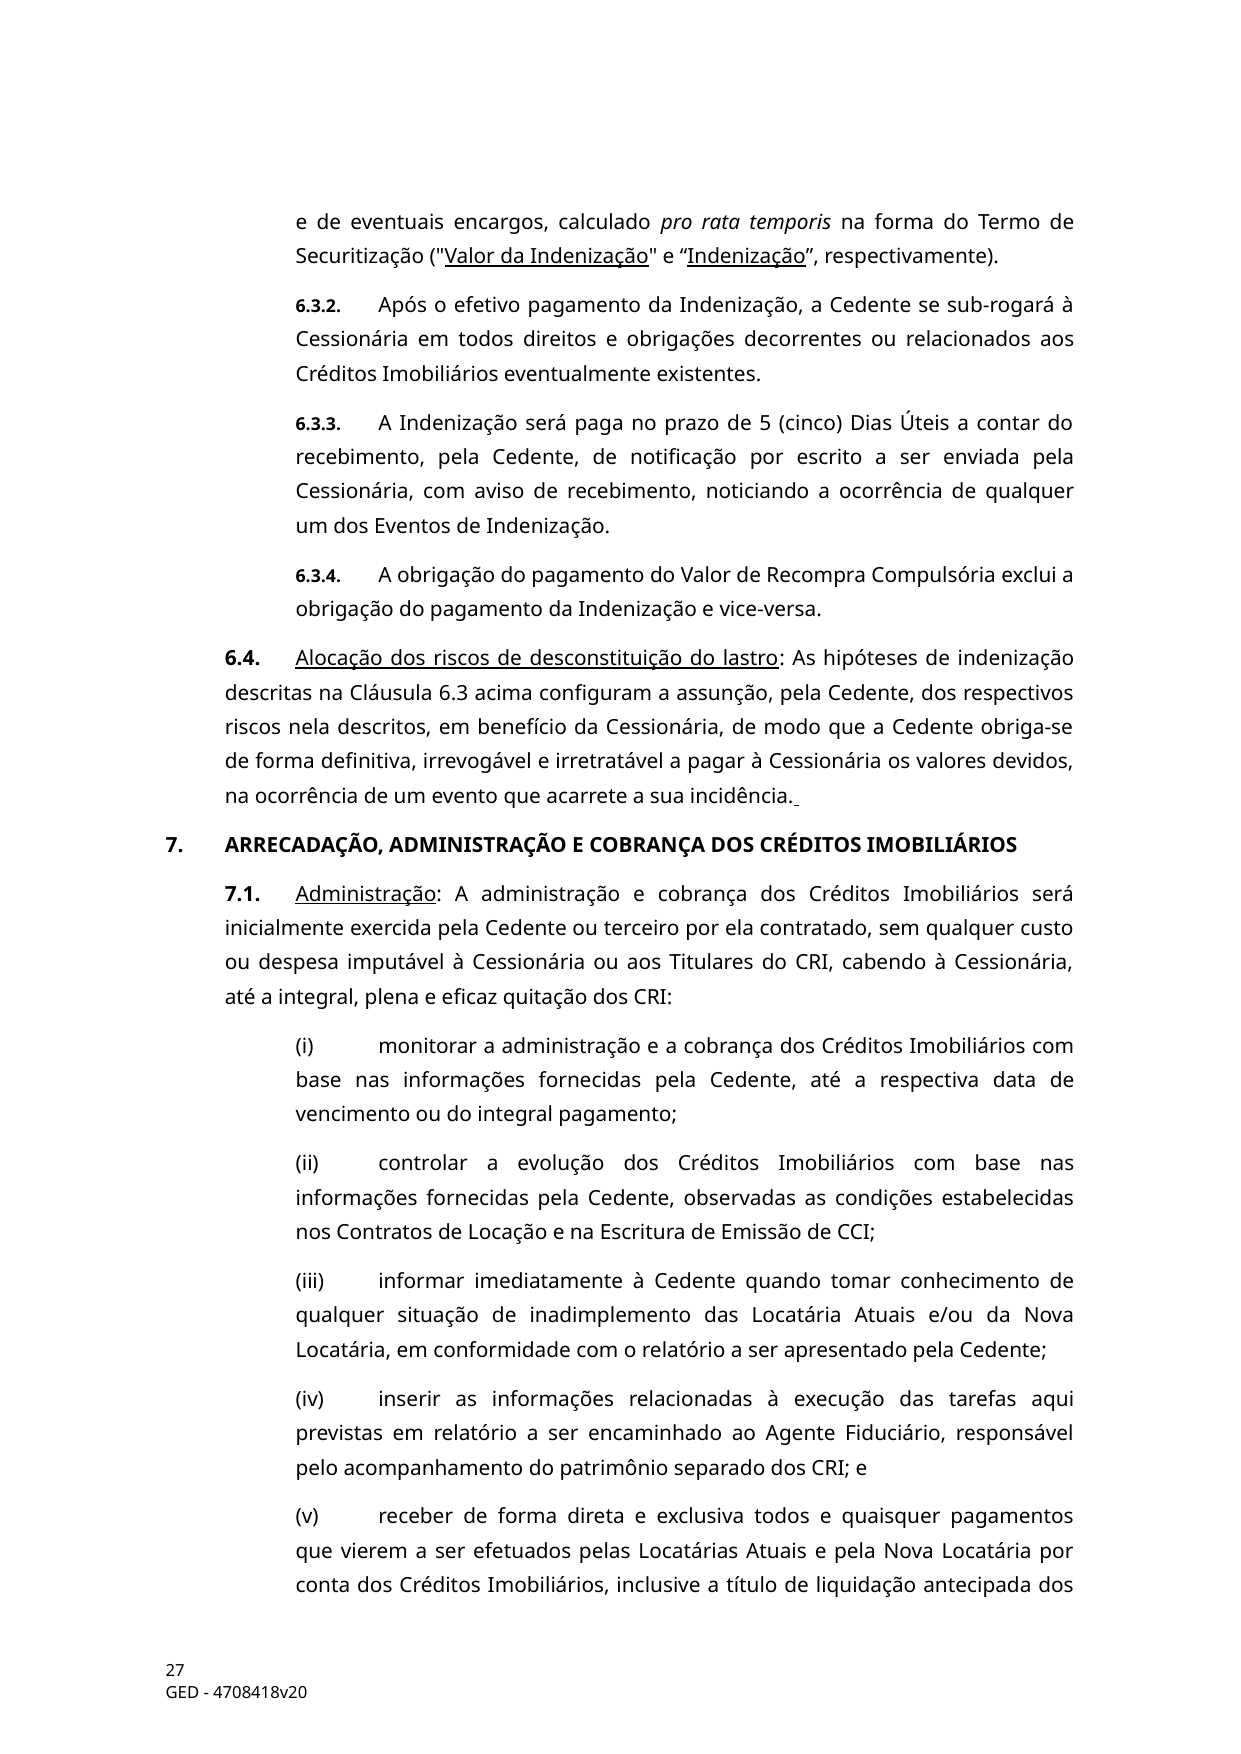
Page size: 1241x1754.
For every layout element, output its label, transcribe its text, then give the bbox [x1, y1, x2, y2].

text informar imediatamente à Cedente quando tomar conhecimento de qualquer situação de inadimplemento das Locatária Atuais e/ou da Nova Locatária, em conformidade com o relatório a ser apresentado pela Cedente; [295, 1266, 1075, 1363]
text ARRECADAÇÃO, ADMINISTRAÇÃO E COBRANÇA DOS CRÉDITOS IMOBILIÁRIOS [165, 830, 1075, 858]
text A Indenização será paga no prazo de 5 (cinco) Dias Úteis a contar do recebimento, pela Cedente, de notificação por escrito a ser enviada pela Cessionária, com aviso de recebimento, noticiando a ocorrência de qualquer um dos Eventos de Indenização. [295, 408, 1075, 539]
text A obrigação do pagamento do Valor de Recompra Compulsória exclui a obrigação do pagamento da Indenização e vice-versa. [295, 560, 1075, 623]
text Após o efetivo pagamento da Indenização, a Cedente se sub-rogará à Cessionária em todos direitos e obrigações decorrentes ou relacionados aos Créditos Imobiliários eventualmente existentes. [295, 290, 1075, 387]
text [295, 207, 1075, 269]
text inserir as informações relacionadas à execução das tarefas aqui previstas em relatório a ser encaminhado ao Agente Fiduciário, responsável pelo acompanhamento do patrimônio separado dos CRI; e [295, 1384, 1075, 1481]
list monitorar a administração e a cobrança dos Créditos Imobiliários com base nas informações fornecidas pela Cedente, até a respectiva data de vencimento ou do integral pagamento; [295, 1031, 1075, 1128]
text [295, 1502, 1075, 1599]
text Alocação dos riscos de desconstituição do lastro: As hipóteses de indenização descritas na Cláusula 6.3 acima configuram a assunção, pela Cedente, dos respectivos riscos nela descritos, em benefício da Cessionária, de modo que a Cedente obriga-se de forma definitiva, irrevogável e irretratável a pagar à Cessionária os valores devidos, na ocorrência de um evento que acarrete a sua incidência. [224, 643, 1075, 809]
text Administração: A administração e cobrança dos Créditos Imobiliários será inicialmente exercida pela Cedente ou terceiro por ela contratado, sem qualquer custo ou despesa imputável à Cessionária ou aos Titulares do CRI, cabendo à Cessionária, até a integral, plena e eficaz quitação dos CRI: [224, 879, 1075, 1010]
text controlar a evolução dos Créditos Imobiliários com base nas informações fornecidas pela Cedente, observadas as condições estabelecidas nos Contratos de Locação e na Escritura de Emissão de CCI; [295, 1148, 1075, 1246]
